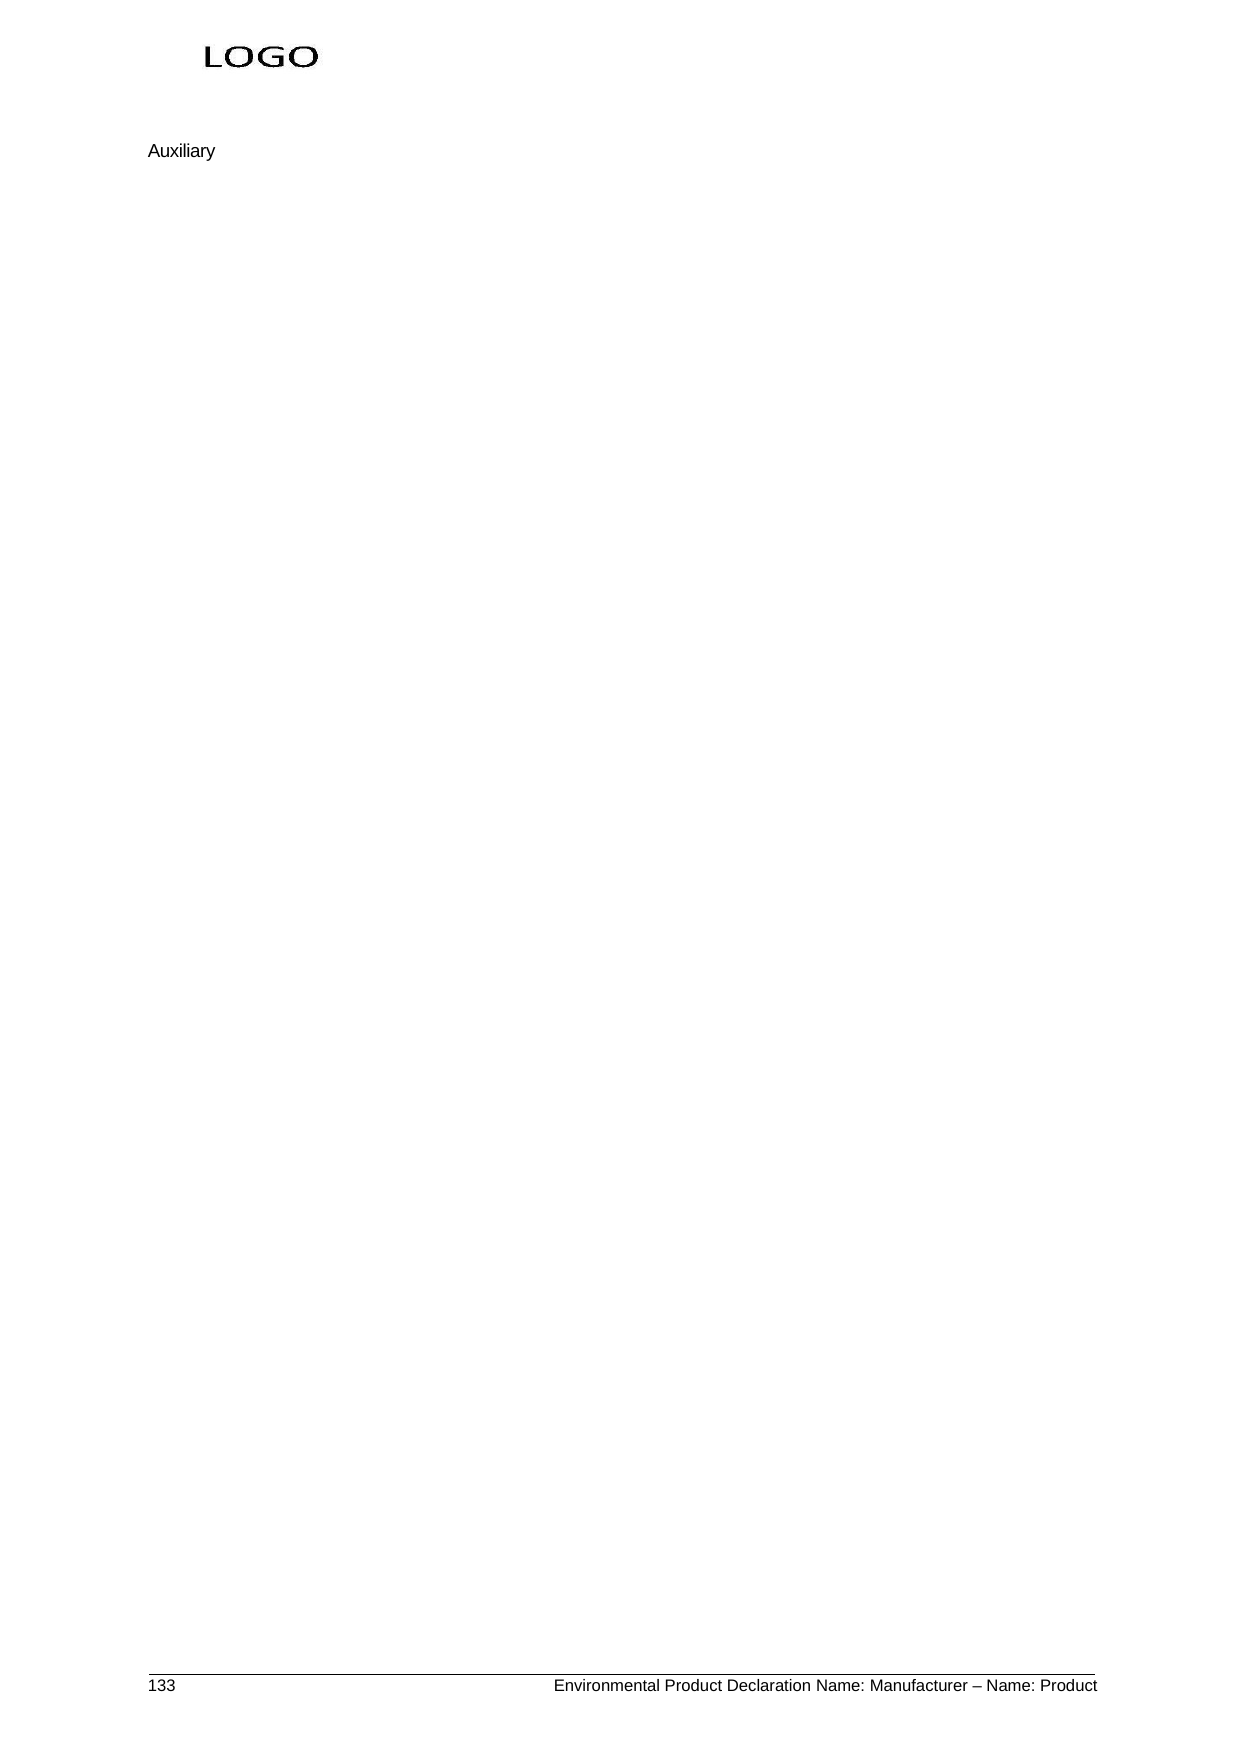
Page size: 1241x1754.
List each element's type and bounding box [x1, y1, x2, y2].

picture [148, 13, 623, 102]
